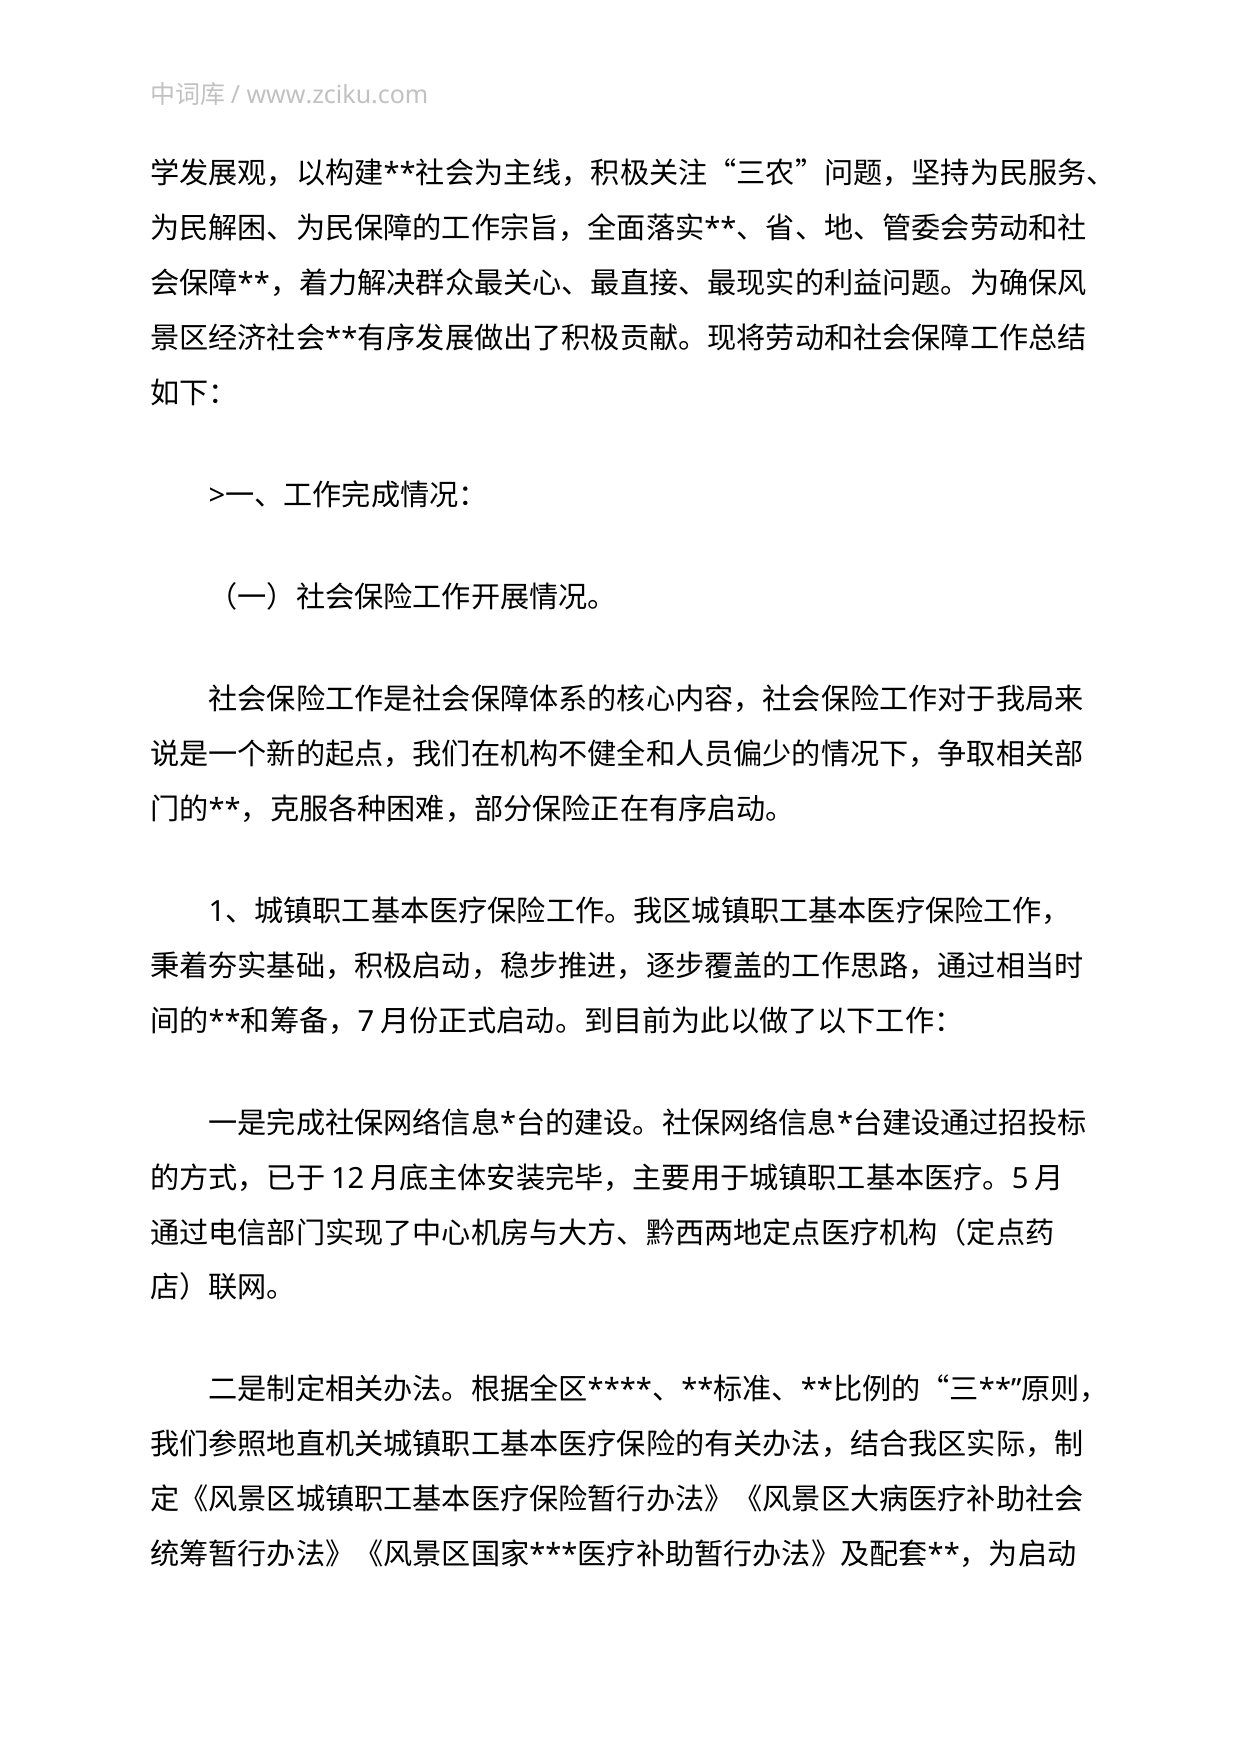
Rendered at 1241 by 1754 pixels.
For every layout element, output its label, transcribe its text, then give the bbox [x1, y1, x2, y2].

text 一是完成社保网络信息*台的建设。社保网络信息*台建设通过招投标的方式，已于12月底主体安装完毕，主要用于城镇职工基本医疗。5月通过电信部门实现了中心机房与大方、黔西两地定点医疗机构（定点药店）联网。 [150, 1099, 1090, 1306]
text 社会保险工作是社会保障体系的核心内容，社会保险工作对于我局来说是一个新的起点，我们在机构不健全和人员偏少的情况下，争取相关部门的**，克服各种困难，部分保险正在有序启动。 [150, 676, 1090, 828]
text （一）社会保险工作开展情况。 [150, 574, 1090, 616]
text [150, 150, 1090, 412]
text >一、工作完成情况： [150, 472, 1090, 514]
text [150, 1366, 1090, 1573]
text 1、城镇职工基本医疗保险工作。我区城镇职工基本医疗保险工作，秉着夯实基础，积极启动，稳步推进，逐步覆盖的工作思路，通过相当时间的**和筹备，7月份正式启动。到目前为此以做了以下工作： [150, 887, 1090, 1039]
